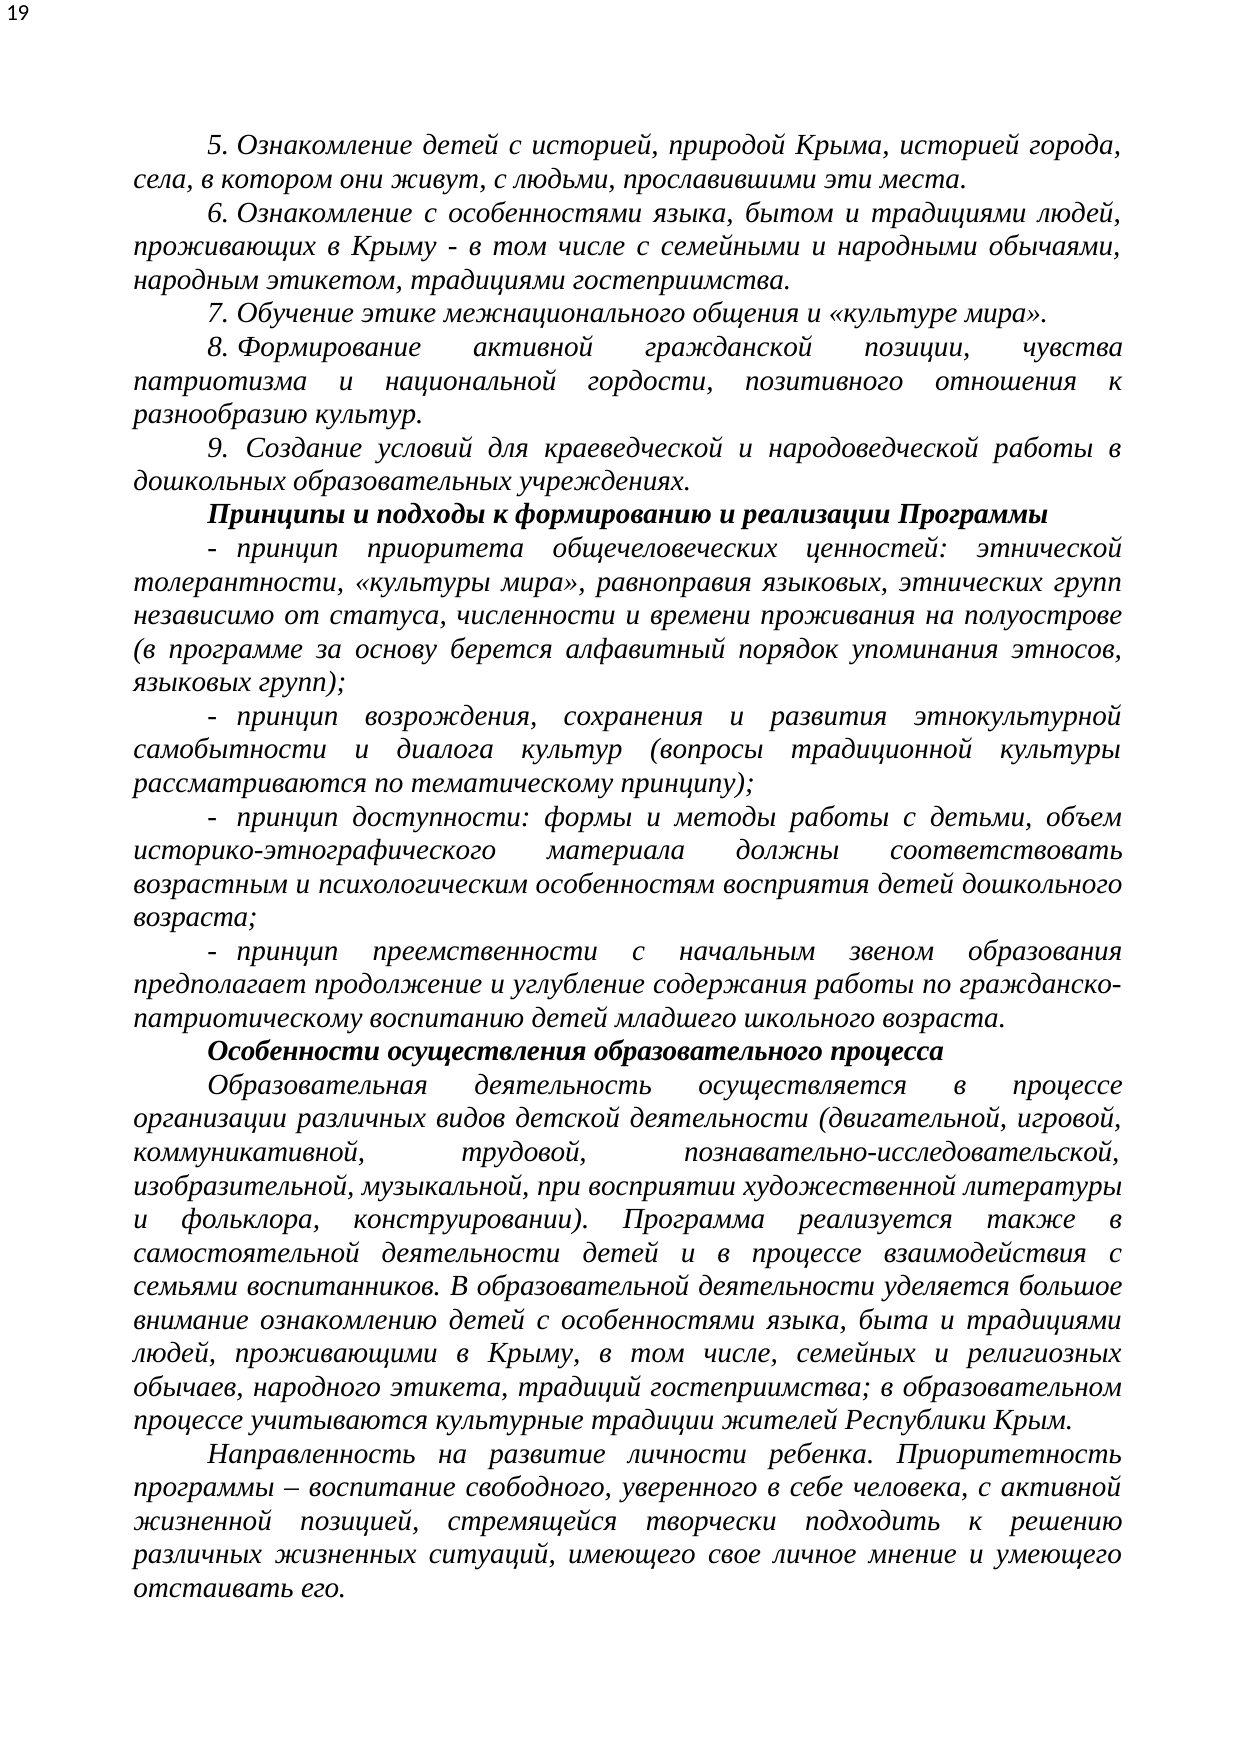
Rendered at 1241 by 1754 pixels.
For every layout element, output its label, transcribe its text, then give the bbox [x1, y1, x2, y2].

subtitle Принципы и подходы к формированию и реализации Программы [207, 497, 1165, 530]
list принцип преемственности с начальным звеном образования предполагает продолжение и углубление содержания работы по гражданско- патриотическому воспитанию детей младшего школьного возраста. [133, 933, 1123, 1033]
list Обучение этике межнационального общения и «культуре мира». [207, 296, 1165, 329]
list Ознакомление детей с историей, природой Крыма, историей города, села, в котором они живут, с людьми, прославившими эти места. [133, 127, 1122, 194]
list принцип приоритета общечеловеческих ценностей: этнической толерантности, «культуры мира», равноправия языковых, этнических групп независимо от статуса, численности и времени проживания на полуострове (в программе за основу берется алфавитный порядок упоминания этносов, языковых групп); [133, 530, 1122, 698]
list Создание условий для краеведческой и народоведческой работы в дошкольных образовательных учреждениях. [133, 430, 1122, 497]
list Ознакомление с особенностями языка, бытом и традициями людей, проживающих в Крыму - в том числе с семейными и народными обычаями, народным этикетом, традициями гостеприимства. [133, 195, 1122, 296]
text Направленность на развитие личности ребенка. Приоритетность программы – воспитание свободного, уверенного в себе человека, с активной жизненной позицией, стремящейся творчески подходить к решению различных жизненных ситуаций, имеющего свое личное мнение и умеющего отстаивать его. [133, 1436, 1122, 1604]
subtitle Особенности осуществления образовательного процесса [207, 1034, 1165, 1067]
text Образовательная деятельность осуществляется в процессе организации различных видов детской деятельности (двигательной, игровой, коммуникативной, трудовой, познавательно-исследовательской, изобразительной, музыкальной, при восприятии художественной литературы и фольклора, конструировании). Программа реализуется также в самостоятельной деятельности детей и в процессе взаимодействия с семьями воспитанников. В образовательной деятельности уделяется большое внимание ознакомлению детей с особенностями языка, быта и традициями людей, проживающими в Крыму, в том числе, семейных и религиозных обычаев, народного этикета, традиций гостеприимства; в образовательном процессе учитываются культурные традиции жителей Республики Крым. [133, 1067, 1122, 1436]
list принцип возрождения, сохранения и развития этнокультурной самобытности и диалога культур (вопросы традиционной культуры рассматриваются по тематическому принципу); [133, 698, 1122, 799]
list Формирование активной гражданской позиции, чувства патриотизма и национальной гордости, позитивного отношения к разнообразию культур. [133, 329, 1123, 430]
list принцип доступности: формы и методы работы с детьми, объем историко-этнографического материала должны соответствовать возрастным и психологическим особенностям восприятия детей дошкольного возраста; [133, 799, 1123, 933]
